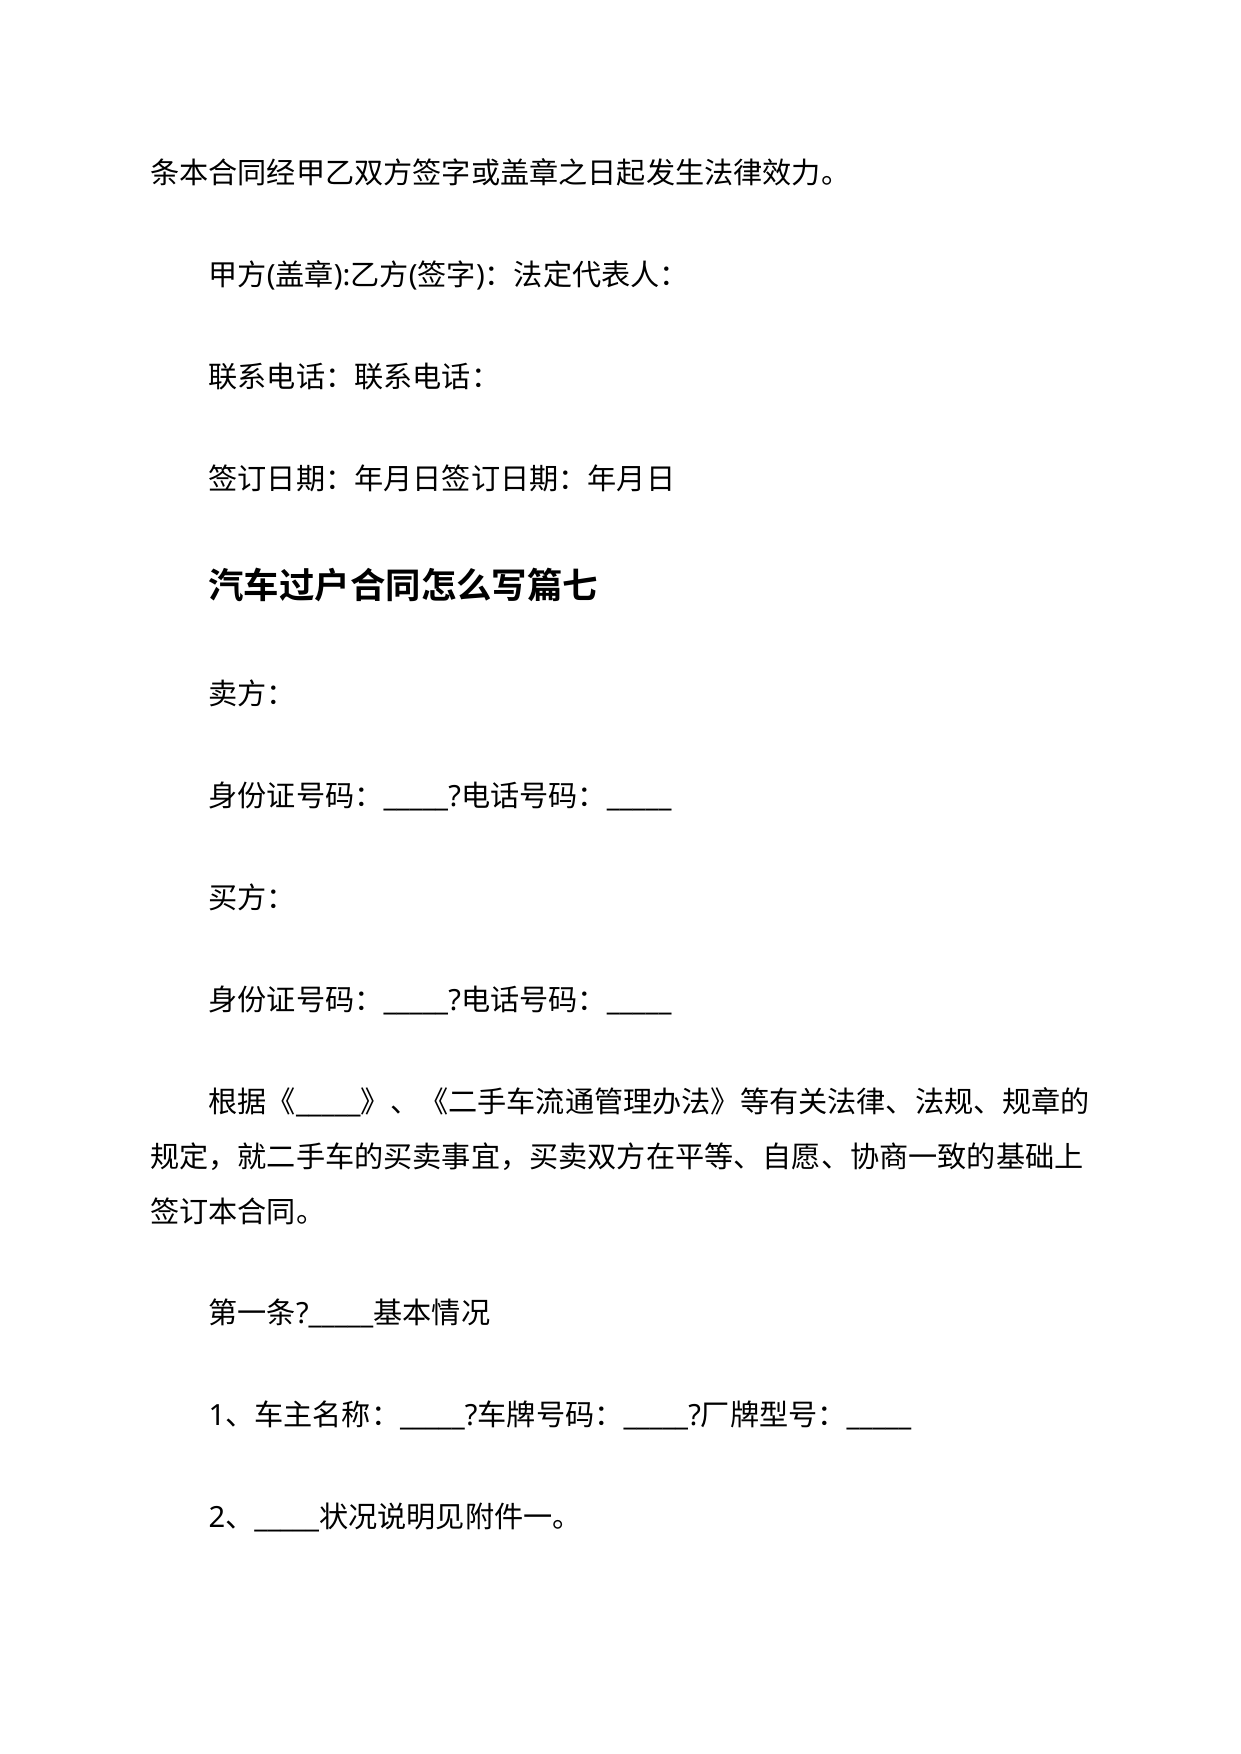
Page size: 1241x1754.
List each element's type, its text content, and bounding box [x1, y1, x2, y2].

text 2、_____状况说明见附件一。 [150, 1494, 1090, 1536]
text 根据《_____》、《二手车流通管理办法》等有关法律、法规、规章的规定，就二手车的买卖事宜，买卖双方在平等、自愿、协商一致的基础上签订本合同。 [150, 1078, 1090, 1230]
text 卖方： [150, 671, 1090, 713]
text 身份证号码：_____?电话号码：_____ [150, 976, 1090, 1019]
text 身份证号码：_____?电话号码：_____ [150, 772, 1090, 815]
text 联系电话：联系电话： [150, 354, 1090, 396]
text 签订日期：年月日签订日期：年月日 [150, 456, 1090, 498]
text 1、车主名称：_____?车牌号码：_____?厂牌型号：_____ [150, 1392, 1090, 1434]
text 买方： [150, 874, 1090, 917]
text 第一条?_____基本情况 [150, 1290, 1090, 1332]
text 汽车过户合同怎么写篇七 [150, 557, 1090, 608]
text 甲方(盖章):乙方(签字)：法定代表人： [150, 252, 1090, 294]
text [150, 150, 1090, 192]
